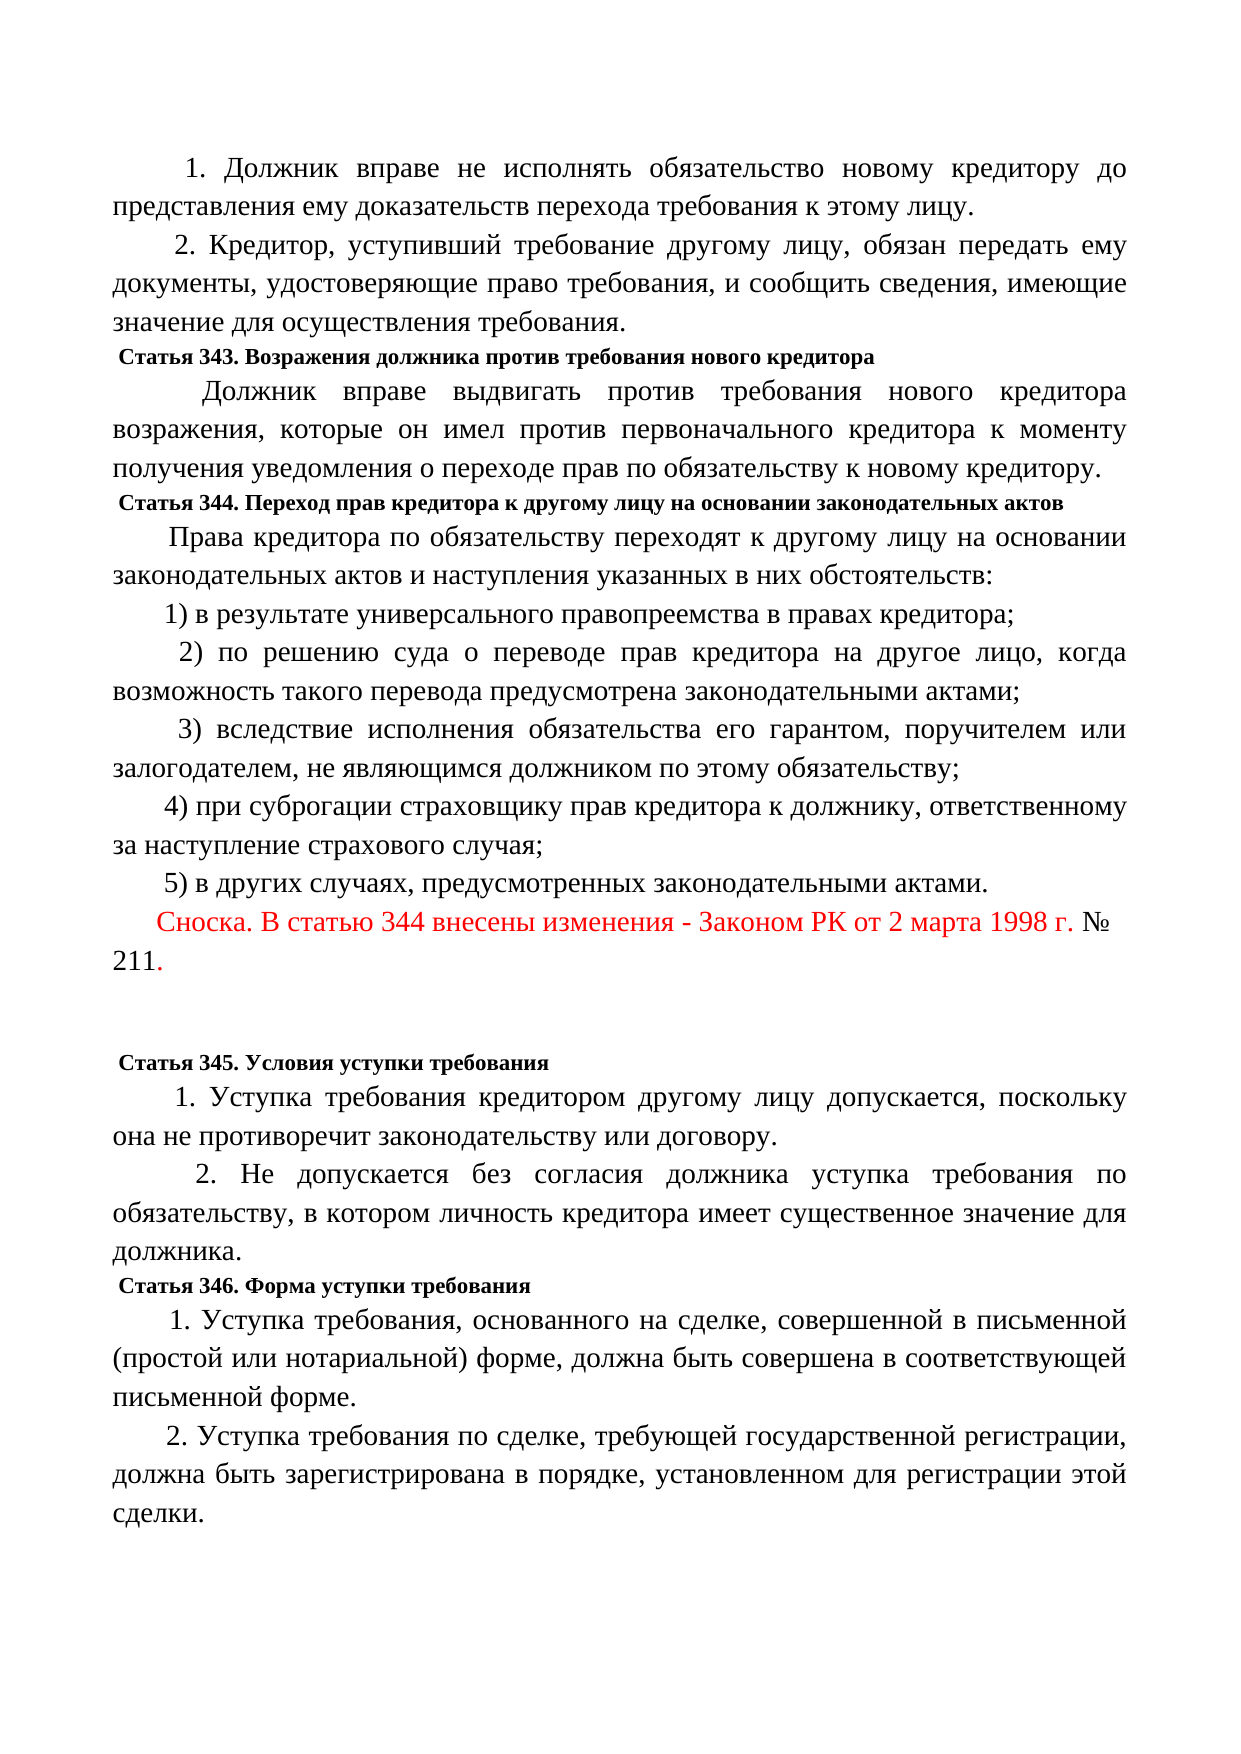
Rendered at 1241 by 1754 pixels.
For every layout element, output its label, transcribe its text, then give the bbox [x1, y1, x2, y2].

text 2) по решению суда о переводе прав кредитора на другое лицо, когда возможность такого перевода предусмотрена законодательными актами; [112, 634, 1128, 706]
text 5) в других случаях, предусмотренных законодательными актами. [112, 866, 1128, 899]
text 1. Уступка требования, основанного на сделке, совершенной в письменной (простой или нотариальной) форме, должна быть совершена в соответствующей письменной форме. [112, 1302, 1128, 1413]
text 2. Кредитор, уступивший требование другому лицу, обязан передать ему документы, удостоверяющие право требования, и сообщить сведения, имеющие значение для осуществления требования. [112, 227, 1128, 338]
text 2. Уступка требования по сделке, требующей государственной регистрации, должна быть зарегистрирована в порядке, установленном для регистрации этой сделки. [112, 1418, 1128, 1528]
text Статья 345. Условия уступки требования [112, 1049, 1128, 1075]
text Статья 344. Переход прав кредитора к другому лицу на основании законодательных актов [112, 488, 1128, 515]
text 2. Не допускается без согласия должника уступка требования по обязательству, в котором личность кредитора имеет существенное значение для должника. [112, 1156, 1128, 1267]
text Должник вправе выдвигать против требования нового кредитора возражения, которые он имел против первоначального кредитора к моменту получения уведомления о переходе прав по обязательству к новому кредитору. [112, 373, 1128, 483]
text Статья 343. Возражения должника против требования нового кредитора [112, 343, 1128, 369]
text Права кредитора по обязательству переходят к другому лицу на основании законодательных актов и наступления указанных в них обстоятельств: [112, 519, 1128, 591]
text 3) вследствие исполнения обязательства его гарантом, поручителем или залогодателем, не являющимся должником по этому обязательству; [112, 711, 1128, 783]
text Статья 346. Форма уступки требования [112, 1272, 1128, 1298]
text 1. Должник вправе не исполнять обязательство новому кредитору до представления ему доказательств перехода требования к этому лицу. [112, 150, 1128, 222]
text 1) в результате универсального правопреемства в правах кредитора; [112, 596, 1128, 629]
text 4) при суброгации страховщику прав кредитора к должнику, ответственному за наступление страхового случая; [112, 788, 1128, 861]
text 1. Уступка требования кредитором другому лицу допускается, поскольку она не противоречит законодательству или договору. [112, 1079, 1128, 1151]
text Сноска. В статью 344 внесены изменения - Законом РК от 2 марта 1998 г. № 211. [112, 904, 1128, 1045]
